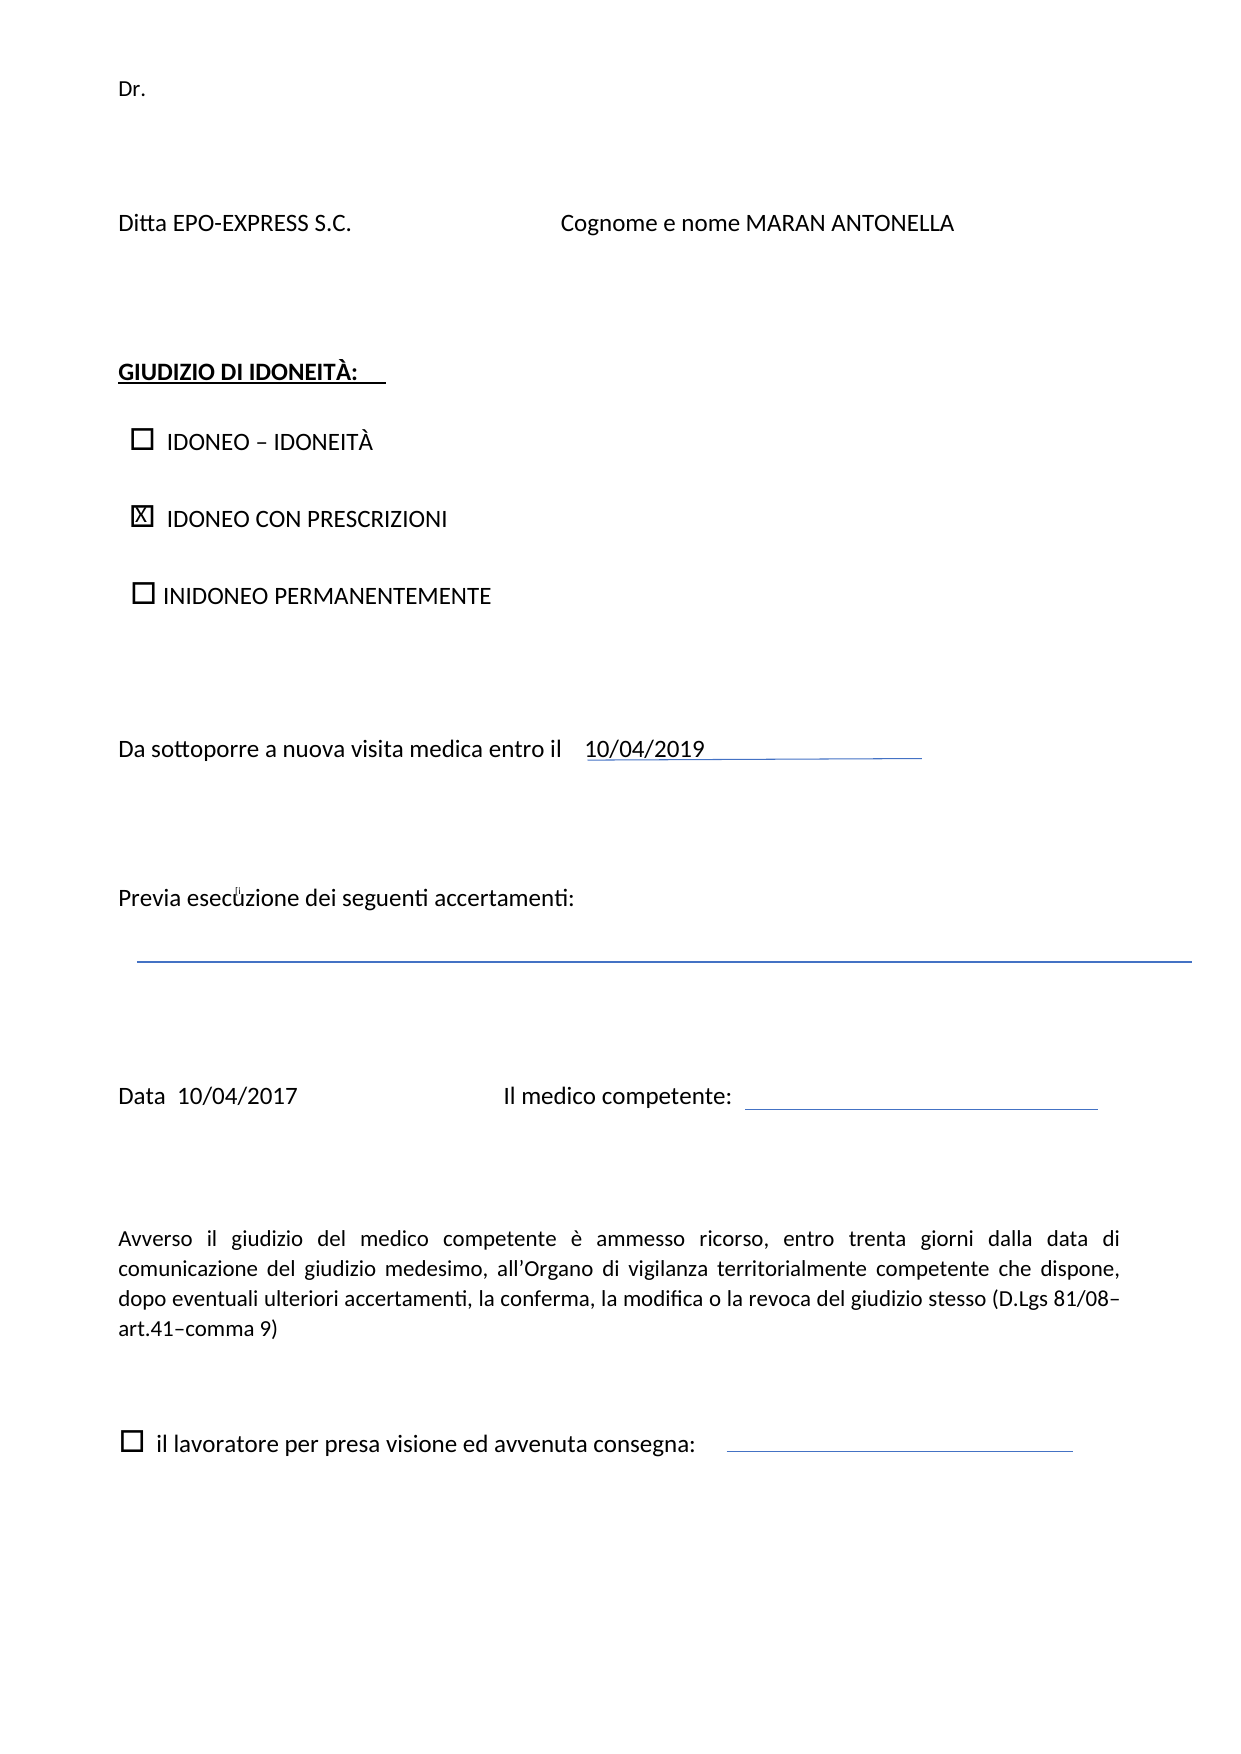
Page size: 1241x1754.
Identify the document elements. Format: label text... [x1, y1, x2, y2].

text Previa esecuzione dei seguenti accertamenti: [118, 882, 1122, 913]
text Da sottoporre a nuova visita medica entro il 10/04/2019 [118, 733, 1122, 764]
text Ditta EPO-EXPRESS S.C. Cognome e nome MARAN ANTONELLA [118, 207, 1122, 238]
text □ IDONEO CON PRESCRIZIONI [118, 483, 1122, 539]
text Data 10/04/2017 Il medico competente: [118, 1080, 1122, 1111]
text Avverso il giudizio del medico competente è ammesso ricorso, entro trenta giorni dalla data di comunicazione del giudizio medesimo, all’Organo di vigilanza territorialmente competente che dispone, dopo eventuali ulteriori accertamenti, la conferma, la modifica o la revoca del giudizio stesso (D.Lgs 81/08–art.41–comma 9) [118, 1224, 1122, 1342]
text GIUDIZIO DI IDONEITÀ: [118, 356, 1122, 387]
text □ INIDONEO PERMANENTEMENTE [118, 560, 1122, 616]
text □ IDONEO – IDONEITÀ [118, 406, 1122, 462]
text □ il lavoratore per presa visione ed avvenuta consegna: [118, 1408, 1122, 1464]
